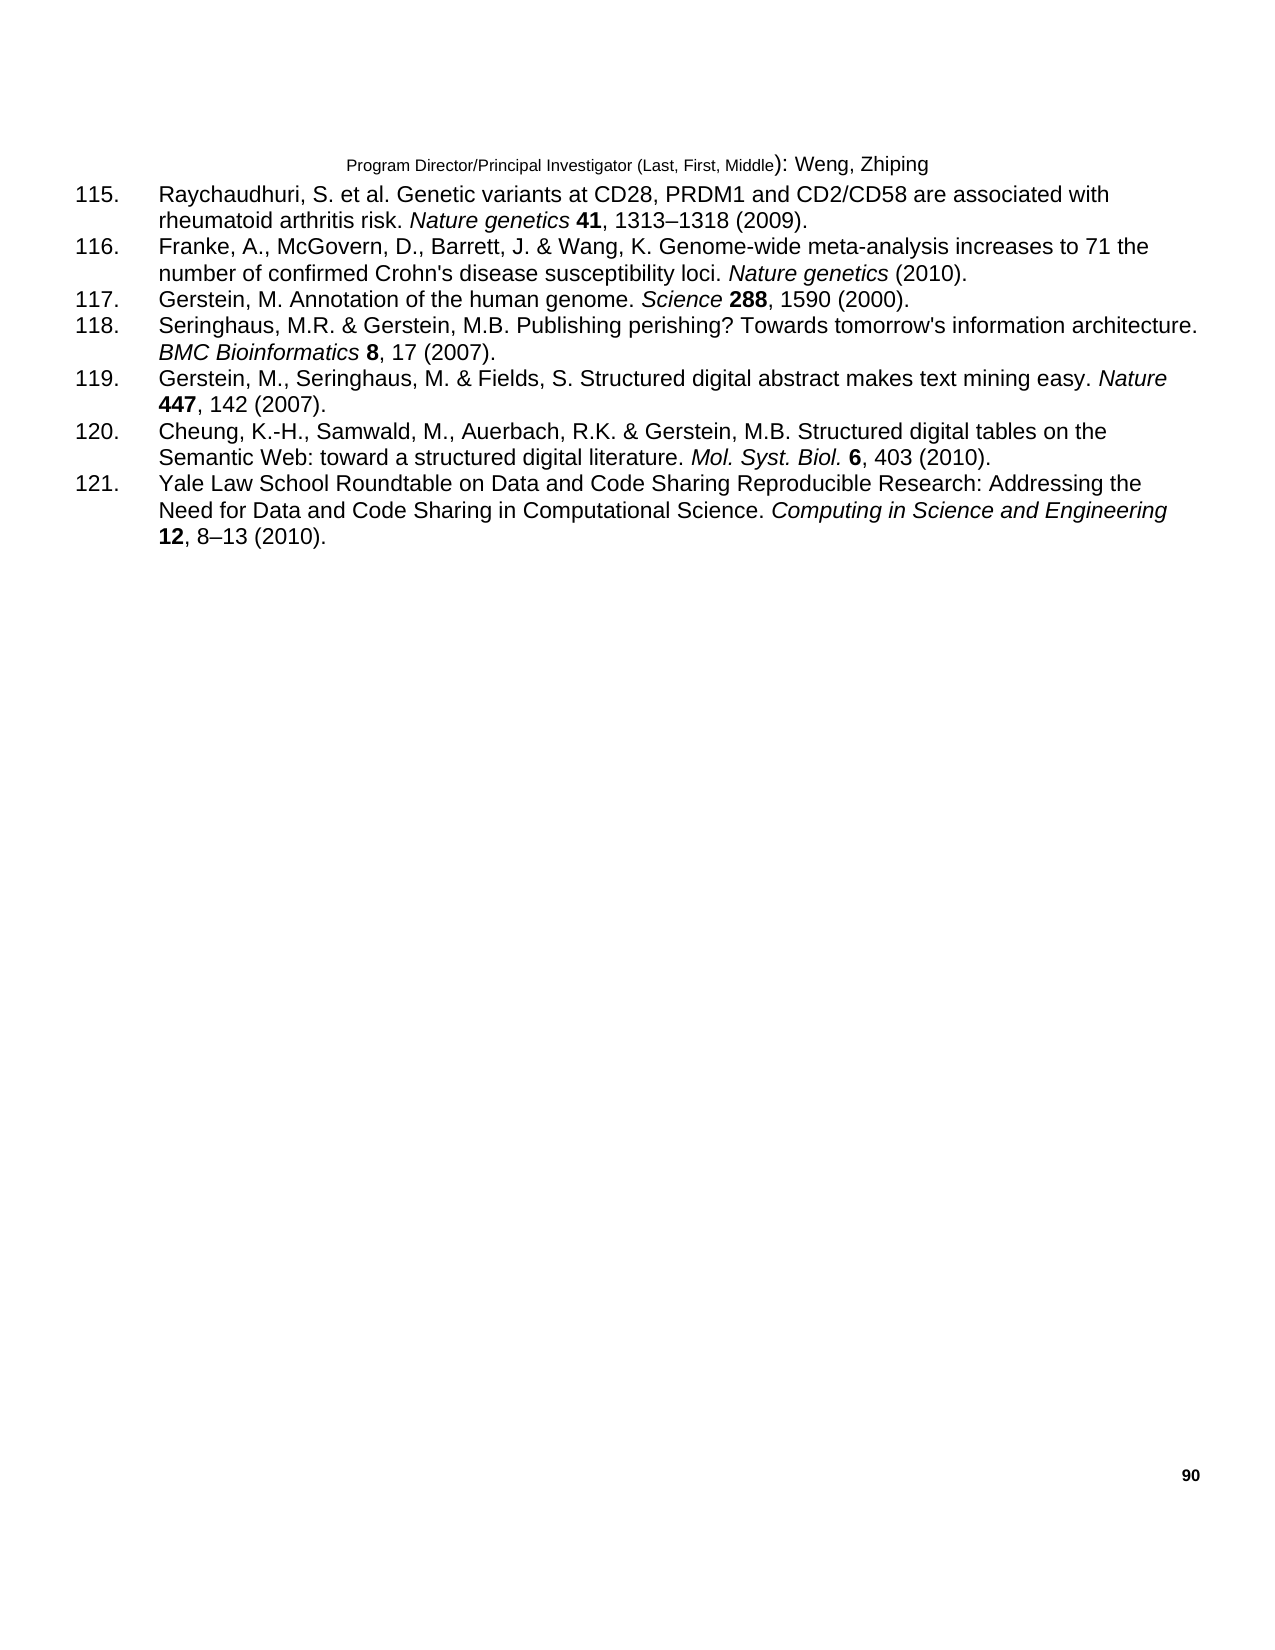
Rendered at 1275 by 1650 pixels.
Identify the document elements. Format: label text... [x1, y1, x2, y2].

text 118. Seringhaus, M.R. & Gerstein, M.B. Publishing perishing? Towards tomorrow's information architecture. BMC Bioinformatics 8, 17 (2007). [75, 312, 1200, 365]
text 119. Gerstein, M., Seringhaus, M. & Fields, S. Structured digital abstract makes text mining easy. Nature 447, 142 (2007). [75, 365, 1200, 418]
text 120. Cheung, K.-H., Samwald, M., Auerbach, R.K. & Gerstein, M.B. Structured digital tables on the Semantic Web: toward a structured digital literature. Mol. Syst. Biol. 6, 403 (2010). [75, 418, 1200, 470]
text 117. Gerstein, M. Annotation of the human genome. Science 288, 1590 (2000). [75, 286, 1200, 312]
text 116. Franke, A., McGovern, D., Barrett, J. & Wang, K. Genome-wide meta-analysis increases to 71 the number of confirmed Crohn's disease susceptibility loci. Nature genetics (2010). [75, 233, 1200, 286]
text 121. Yale Law School Roundtable on Data and Code Sharing Reproducible Research: Addressing the Need for Data and Code Sharing in Computational Science. Computing in Science and Engineering 12, 8–13 (2010). [75, 470, 1200, 549]
text 115. Raychaudhuri, S. et al. Genetic variants at CD28, PRDM1 and CD2/CD58 are associated with rheumatoid arthritis risk. Nature genetics 41, 1313–1318 (2009). [75, 181, 1200, 233]
